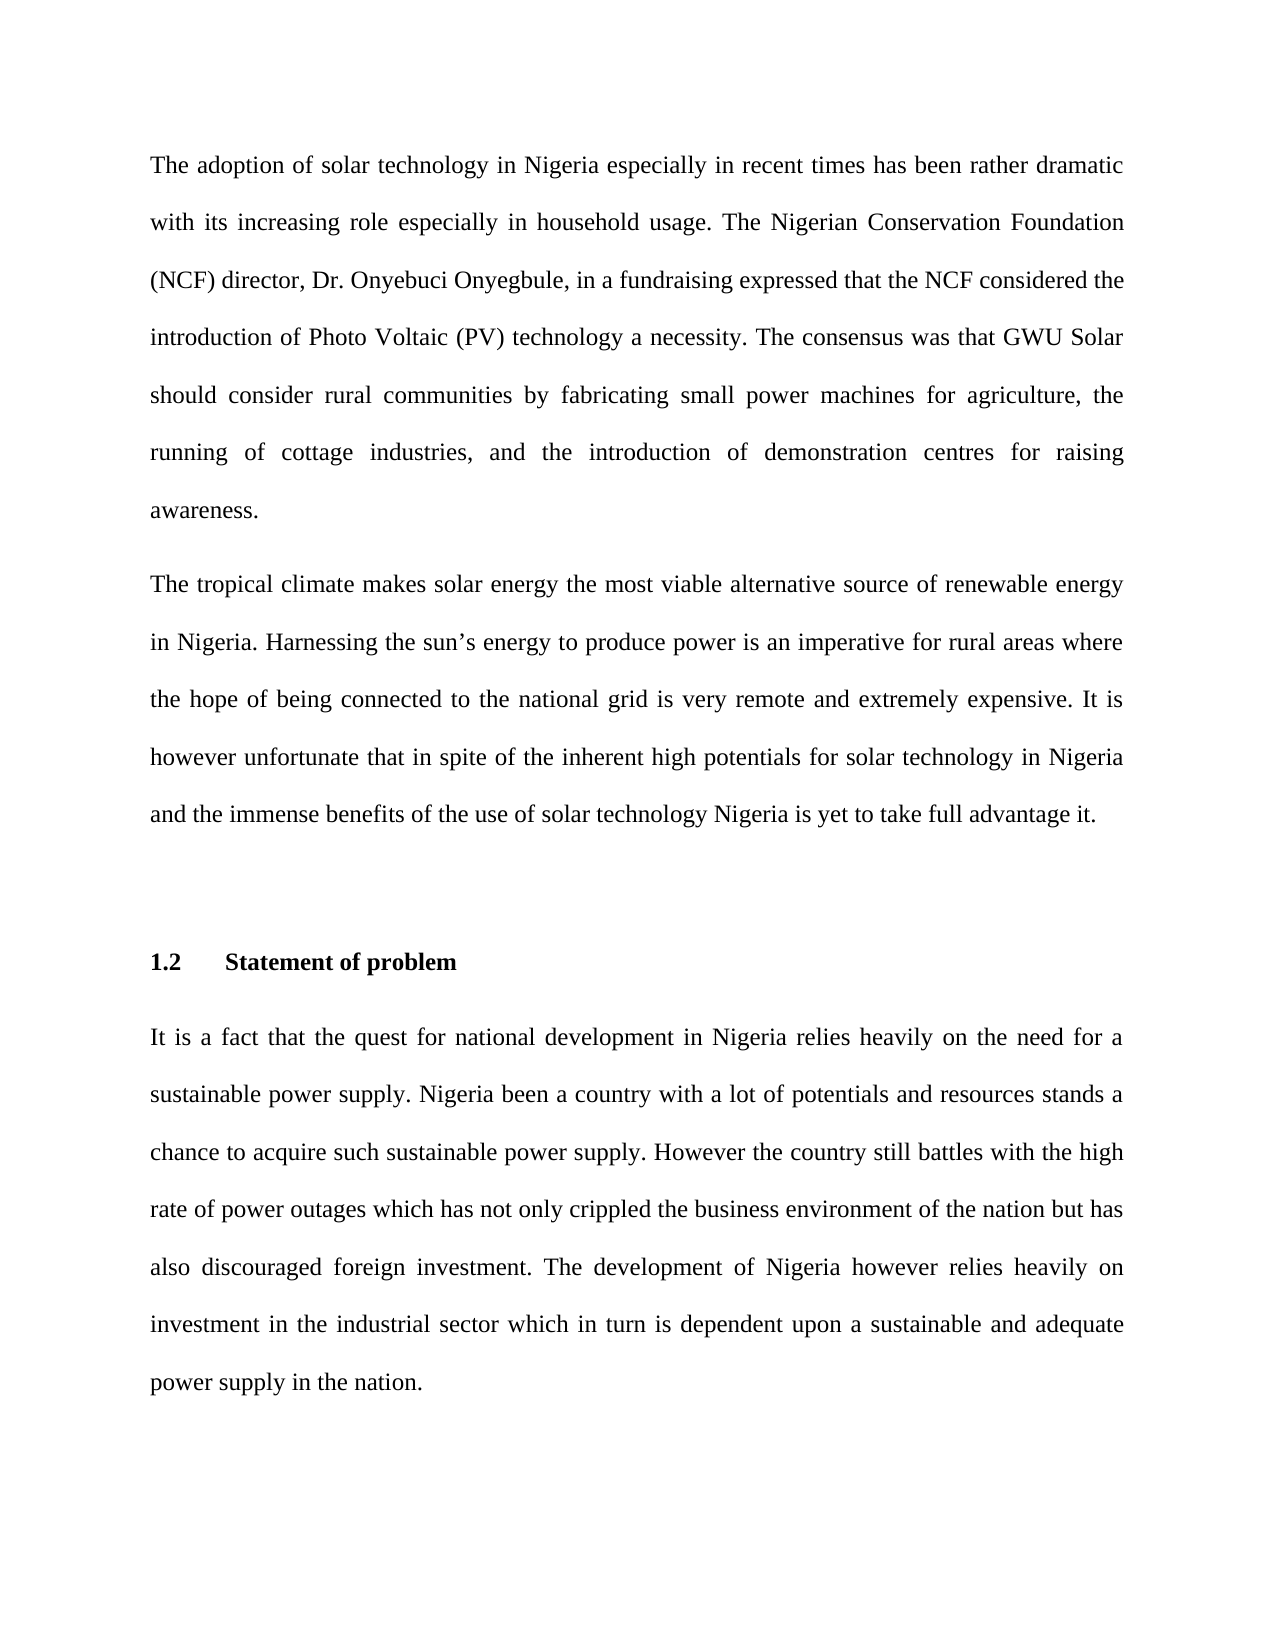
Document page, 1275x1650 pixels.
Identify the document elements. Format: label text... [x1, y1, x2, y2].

text 1.2 Statement of problem [150, 947, 1125, 976]
text It is a fact that the quest for national development in Nigeria relies heavily on the need for a sustainable power supply. Nigeria been a country with a lot of potentials and resources stands a chance to acquire such sustainable power supply. However the country still battles with the high rate of power outages which has not only crippled the business environment of the nation but has also discouraged foreign investment. The development of Nigeria however relies heavily on investment in the industrial sector which in turn is dependent upon a sustainable and adequate power supply in the nation. [150, 1022, 1125, 1395]
text The adoption of solar technology in Nigeria especially in recent times has been rather dramatic with its increasing role especially in household usage. The Nigerian Conservation Foundation (NCF) director, Dr. Onyebuci Onyegbule, in a fundraising expressed that the NCF considered the introduction of Photo Voltaic (PV) technology a necessity. The consensus was that GWU Solar should consider rural communities by fabricating small power machines for agriculture, the running of cottage industries, and the introduction of demonstration centres for raising awareness. [150, 150, 1125, 524]
text The tropical climate makes solar energy the most viable alternative source of renewable energy in Nigeria. Harnessing the sun’s energy to produce power is an imperative for rural areas where the hope of being connected to the national grid is very remote and extremely expensive. It is however unfortunate that in spite of the inherent high potentials for solar technology in Nigeria and the immense benefits of the use of solar technology Nigeria is yet to take full advantage it. [150, 569, 1125, 828]
